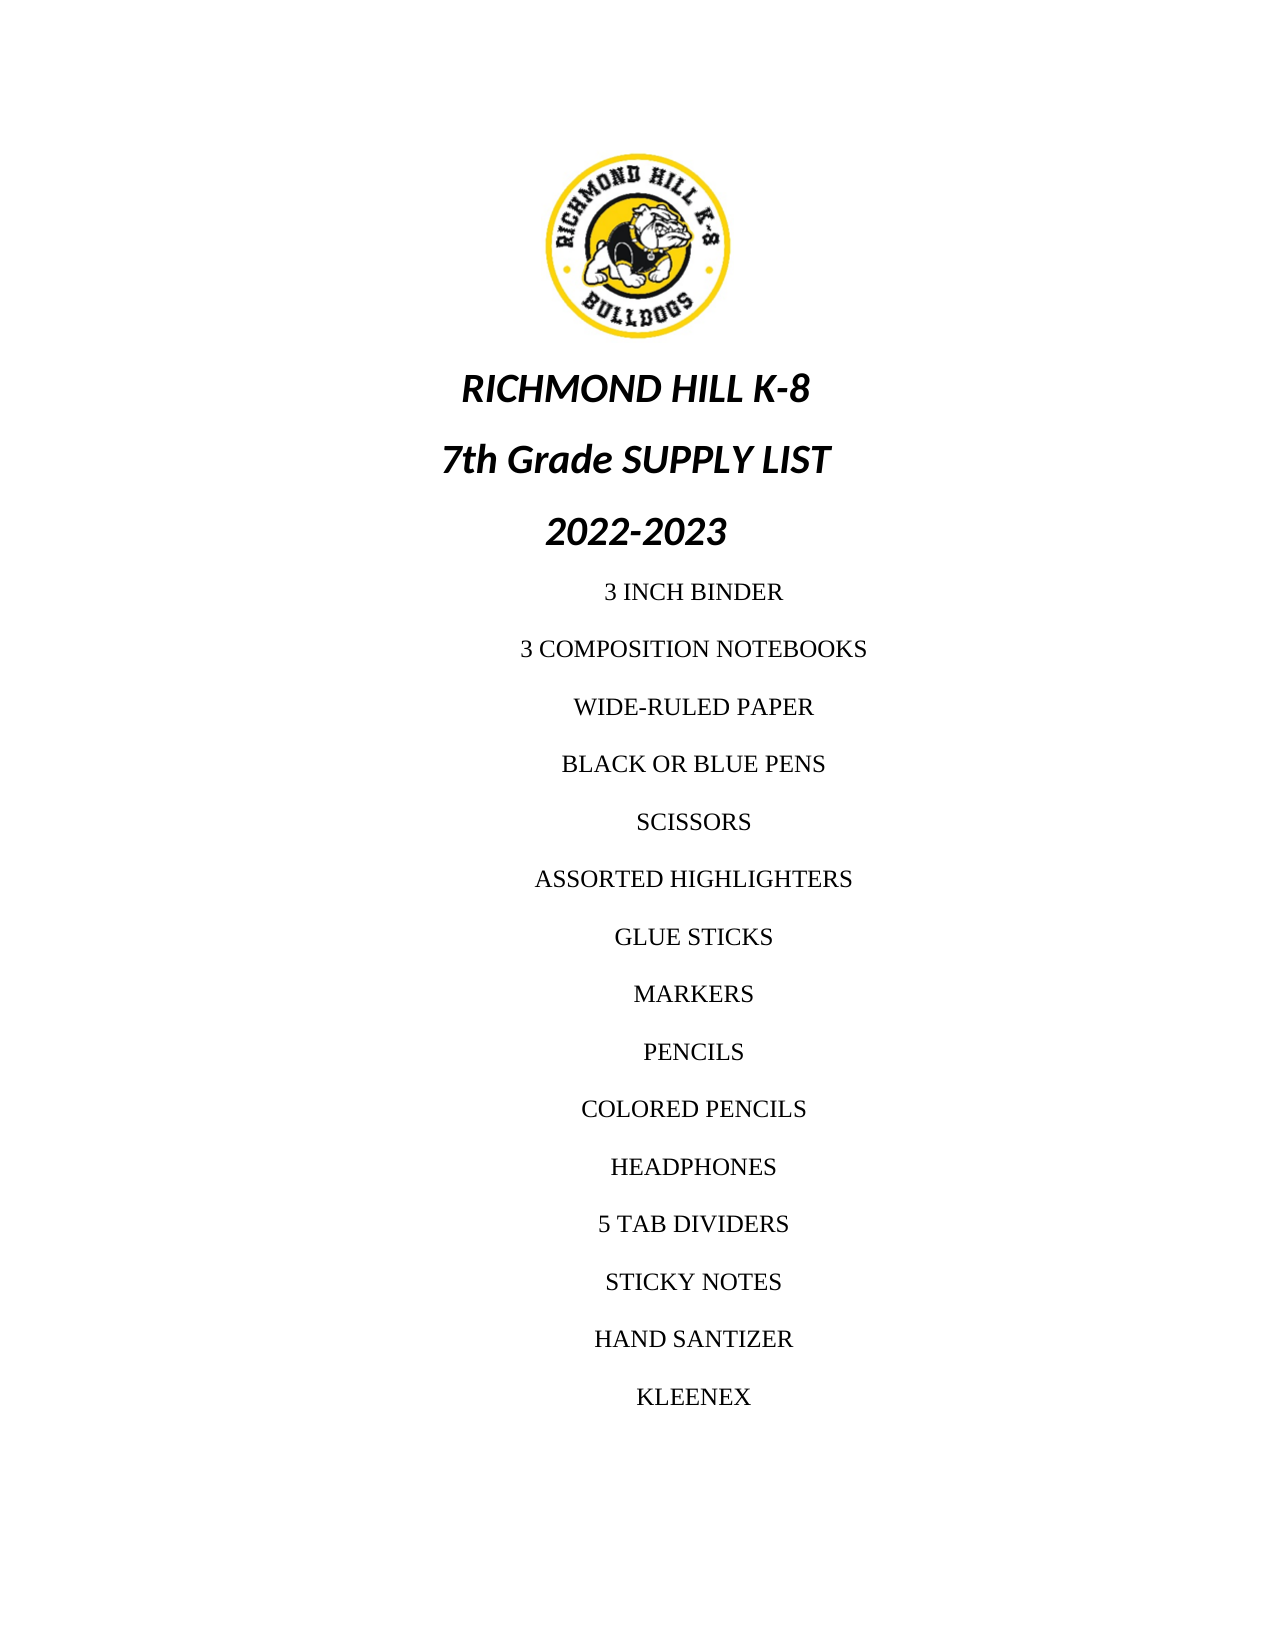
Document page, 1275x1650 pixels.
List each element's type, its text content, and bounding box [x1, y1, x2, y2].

text ASSORTED HIGHLIGHTERS [262, 864, 1125, 893]
text HEADPHONES [262, 1152, 1125, 1180]
text RICHMOND HILL K-8 [150, 362, 1125, 413]
text GLUE STICKS [262, 922, 1125, 950]
text 3 COMPOSITION NOTEBOOKS [262, 634, 1125, 663]
text 2022-2023 [150, 505, 1125, 556]
text BLACK OR BLUE PENS [262, 749, 1125, 778]
text COLORED PENCILS [262, 1094, 1125, 1123]
text HAND SANTIZER [262, 1324, 1125, 1353]
text SCISSORS [262, 807, 1125, 835]
text STICKY NOTES [262, 1267, 1125, 1295]
text 7th Grade SUPPLY LIST [150, 433, 1125, 484]
text 3 INCH BINDER [262, 577, 1125, 605]
picture [541, 150, 734, 343]
text PENCILS [262, 1037, 1125, 1065]
text WIDE-RULED PAPER [262, 692, 1125, 720]
text 5 TAB DIVIDERS [262, 1209, 1125, 1238]
text MARKERS [262, 979, 1125, 1008]
text KLEENEX [262, 1382, 1125, 1410]
